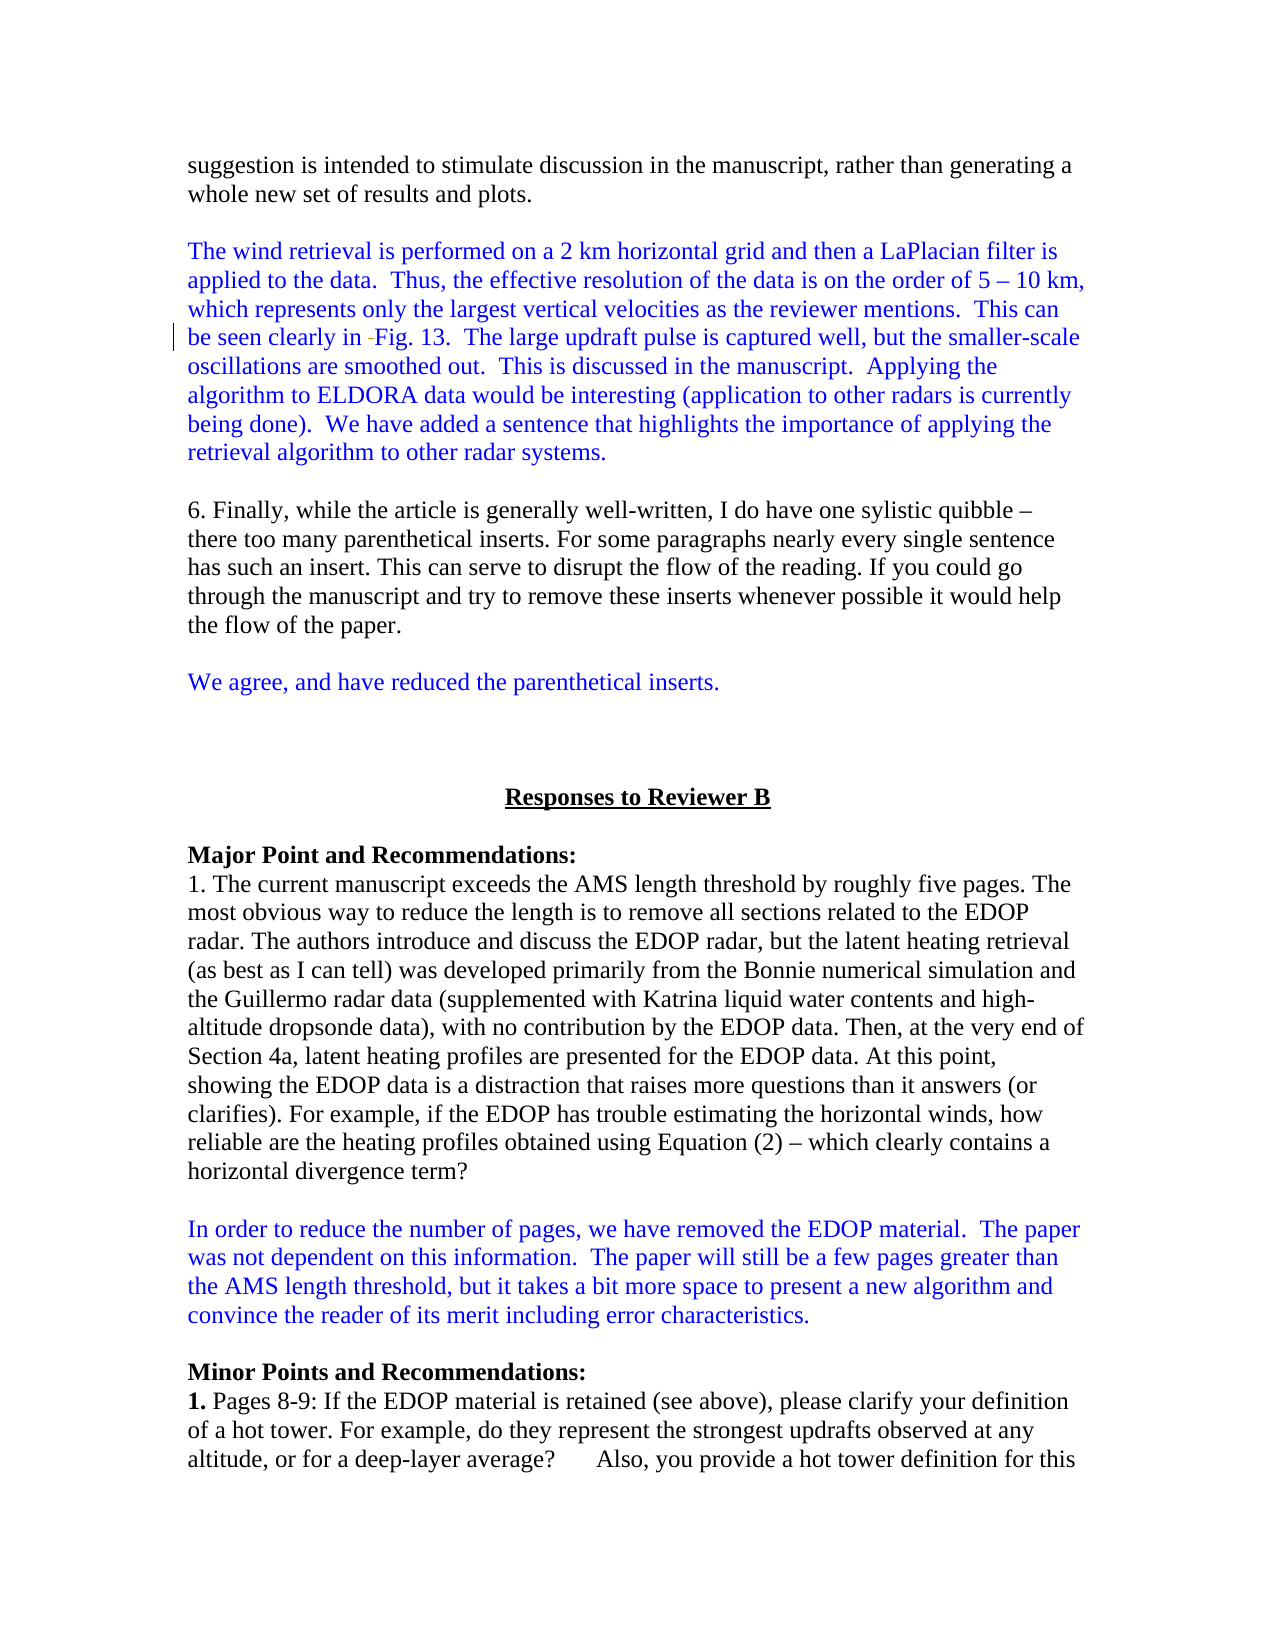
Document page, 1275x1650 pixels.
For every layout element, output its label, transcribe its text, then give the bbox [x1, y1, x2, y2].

text We agree, and have reduced the parenthetical inserts. [187, 667, 1087, 696]
text Major Point and Recommendations: [187, 840, 1087, 869]
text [187, 1386, 1087, 1472]
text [187, 150, 1087, 207]
text Minor Points and Recommendations: [187, 1357, 1087, 1386]
text In order to reduce the number of pages, we have removed the EDOP material. The paper was not dependent on this information. The paper will still be a few pages greater than the AMS length threshold, but it takes a bit more space to present a new algorithm and convince the reader of its merit including error characteristics. [187, 1214, 1087, 1329]
text 1. The current manuscript exceeds the AMS length threshold by roughly five pages. The most obvious way to reduce the length is to remove all sections related to the EDOP radar. The authors introduce and discuss the EDOP radar, but the latent heating retrieval (as best as I can tell) was developed primarily from the Bonnie numerical simulation and the Guillermo radar data (supplemented with Katrina liquid water contents and high-altitude dropsonde data), with no contribution by the EDOP data. Then, at the very end of Section 4a, latent heating profiles are presented for the EDOP data. At this point, showing the EDOP data is a distraction that raises more questions than it answers (or clarifies). For example, if the EDOP has trouble estimating the horizontal winds, how reliable are the heating profiles obtained using Equation (2) – which clearly contains a horizontal divergence term? [187, 869, 1087, 1185]
text Responses to Reviewer B [187, 782, 1087, 811]
text The wind retrieval is performed on a 2 km horizontal grid and then a LaPlacian filter is applied to the data. Thus, the effective resolution of the data is on the order of 5 – 10 km, which represents only the largest vertical velocities as the reviewer mentions. This can be seen clearly in Fig. 13. The large updraft pulse is captured well, but the smaller-scale oscillations are smoothed out. This is discussed in the manuscript. Applying the algorithm to ELDORA data would be interesting (application to other radars is currently being done). We have added a sentence that highlights the importance of applying the retrieval algorithm to other radar systems. [187, 236, 1087, 466]
text 6. Finally, while the article is generally well-written, I do have one sylistic quibble – there too many parenthetical inserts. For some paragraphs nearly every single sentence has such an insert. This can serve to disrupt the flow of the reading. If you could go through the manuscript and try to remove these inserts whenever possible it would help the flow of the paper. [187, 495, 1087, 639]
